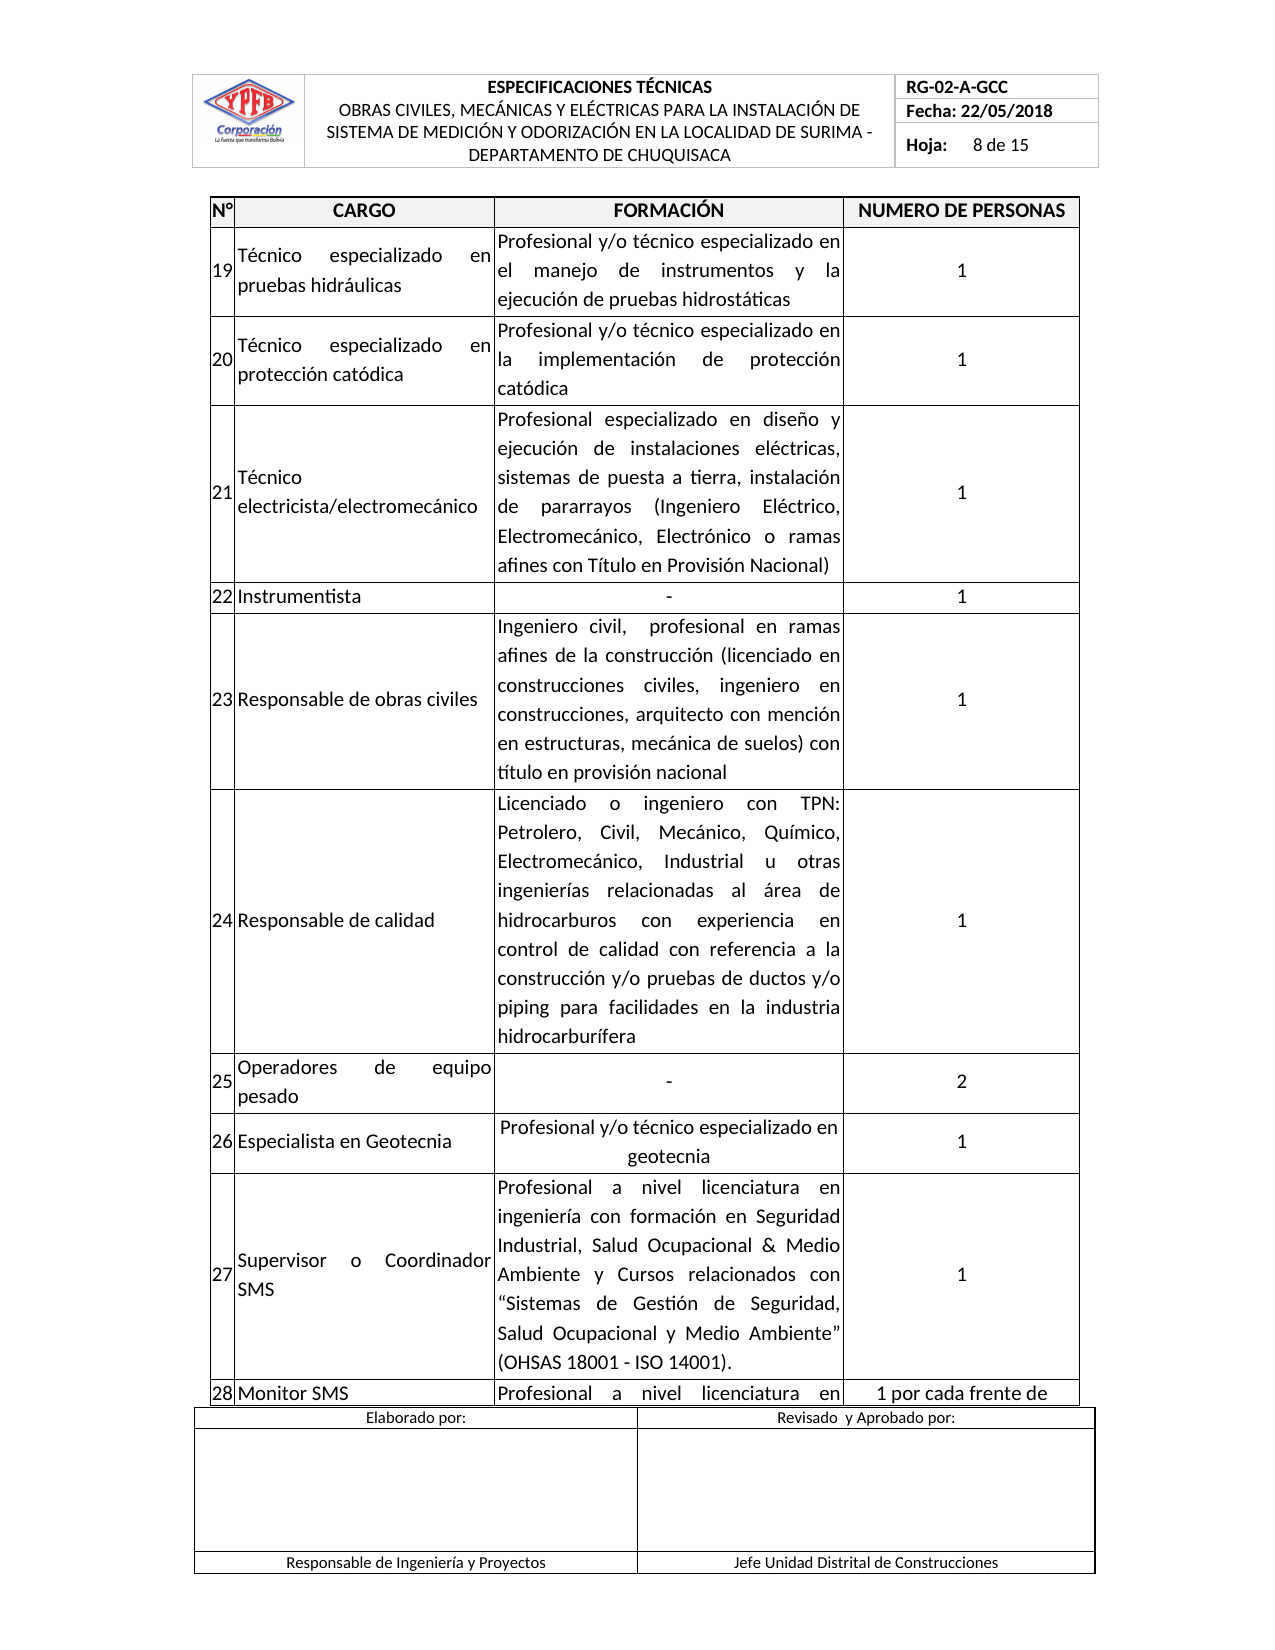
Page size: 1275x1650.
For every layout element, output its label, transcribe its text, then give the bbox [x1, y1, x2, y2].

table_header CARGO [235, 198, 494, 227]
table_cell 24 [211, 790, 234, 1053]
table_cell Profesional y/o técnico especializado en geotecnia [495, 1114, 843, 1173]
table_cell 28 [211, 1380, 234, 1405]
table_cell Responsable de calidad [235, 790, 494, 1053]
table_cell 1 [844, 790, 1079, 1053]
table_header NUMERO DE PERSONAS [844, 198, 1079, 227]
table_cell - [495, 583, 843, 612]
table_cell 1 [844, 406, 1079, 582]
table_cell 27 [211, 1174, 234, 1379]
table_cell Profesional especializado en diseño y ejecución de instalaciones eléctricas, sistemas de puesta a tierra, instalación de pararrayos (Ingeniero Eléctrico, Electromecánico, Electrónico o ramas afines con Título en Provisión Nacional) [495, 406, 843, 582]
table_cell 1 [844, 1114, 1079, 1173]
picture [198, 76, 299, 144]
table_cell 1 por cada frente de trabajo [844, 1380, 1079, 1405]
table_cell Operadores de equipo pesado [235, 1054, 494, 1113]
table_cell 20 [211, 317, 234, 405]
table_cell 2 [844, 1054, 1079, 1113]
table_cell 1 [844, 1174, 1079, 1379]
table_cell - [495, 1054, 843, 1113]
table_cell Profesional y/o técnico especializado en la implementación de protección catódica [495, 317, 843, 405]
table_cell 26 [211, 1114, 234, 1173]
table_cell Especialista en Geotecnia [235, 1114, 494, 1173]
table_header N° [211, 198, 234, 227]
table_cell Licenciado o ingeniero con TPN: Petrolero, Civil, Mecánico, Químico, Electromecánico, Industrial u otras ingenierías relacionadas al área de hidrocarburos con experiencia en control de calidad con referencia a la construcción y/o pruebas de ductos y/o piping para facilidades en la industria hidrocarburífera [495, 790, 843, 1053]
table_cell Supervisor o Coordinador SMS [235, 1174, 494, 1379]
table_cell Responsable de obras civiles [235, 614, 494, 789]
table_cell 19 [211, 228, 234, 316]
table_cell 22 [211, 583, 234, 612]
table_cell 1 [844, 317, 1079, 405]
table_cell Técnico especializado en protección catódica [235, 317, 494, 405]
table_cell 1 [844, 614, 1079, 789]
table_cell Instrumentista [235, 583, 494, 612]
table_cell 1 [844, 228, 1079, 316]
table_cell 21 [211, 406, 234, 582]
table_cell 1 [844, 583, 1079, 612]
table_header FORMACIÓN [495, 198, 843, 227]
table_cell Profesional y/o técnico especializado en el manejo de instrumentos y la ejecución de pruebas hidrostáticas [495, 228, 843, 316]
table_cell 25 [211, 1054, 234, 1113]
table_cell Monitor SMS [235, 1380, 494, 1405]
table_cell Profesional a nivel licenciatura en ingeniería con formación en Seguridad Industrial, Salud Ocupacional & Medio Ambiente y Cursos relacionados con “Sistemas de Gestión de Seguridad, Salud Ocupacional y Medio Ambiente” (OHSAS 18001 - ISO 14001). [495, 1174, 843, 1379]
table_cell 23 [211, 614, 234, 789]
table_cell Ingeniero civil, profesional en ramas afines de la construcción (licenciado en construcciones civiles, ingeniero en construcciones, arquitecto con mención en estructuras, mecánica de suelos) con título en provisión nacional [495, 614, 843, 789]
table_cell Técnico electricista/electromecánico [235, 406, 494, 582]
table_cell Técnico especializado en pruebas hidráulicas [235, 228, 494, 316]
